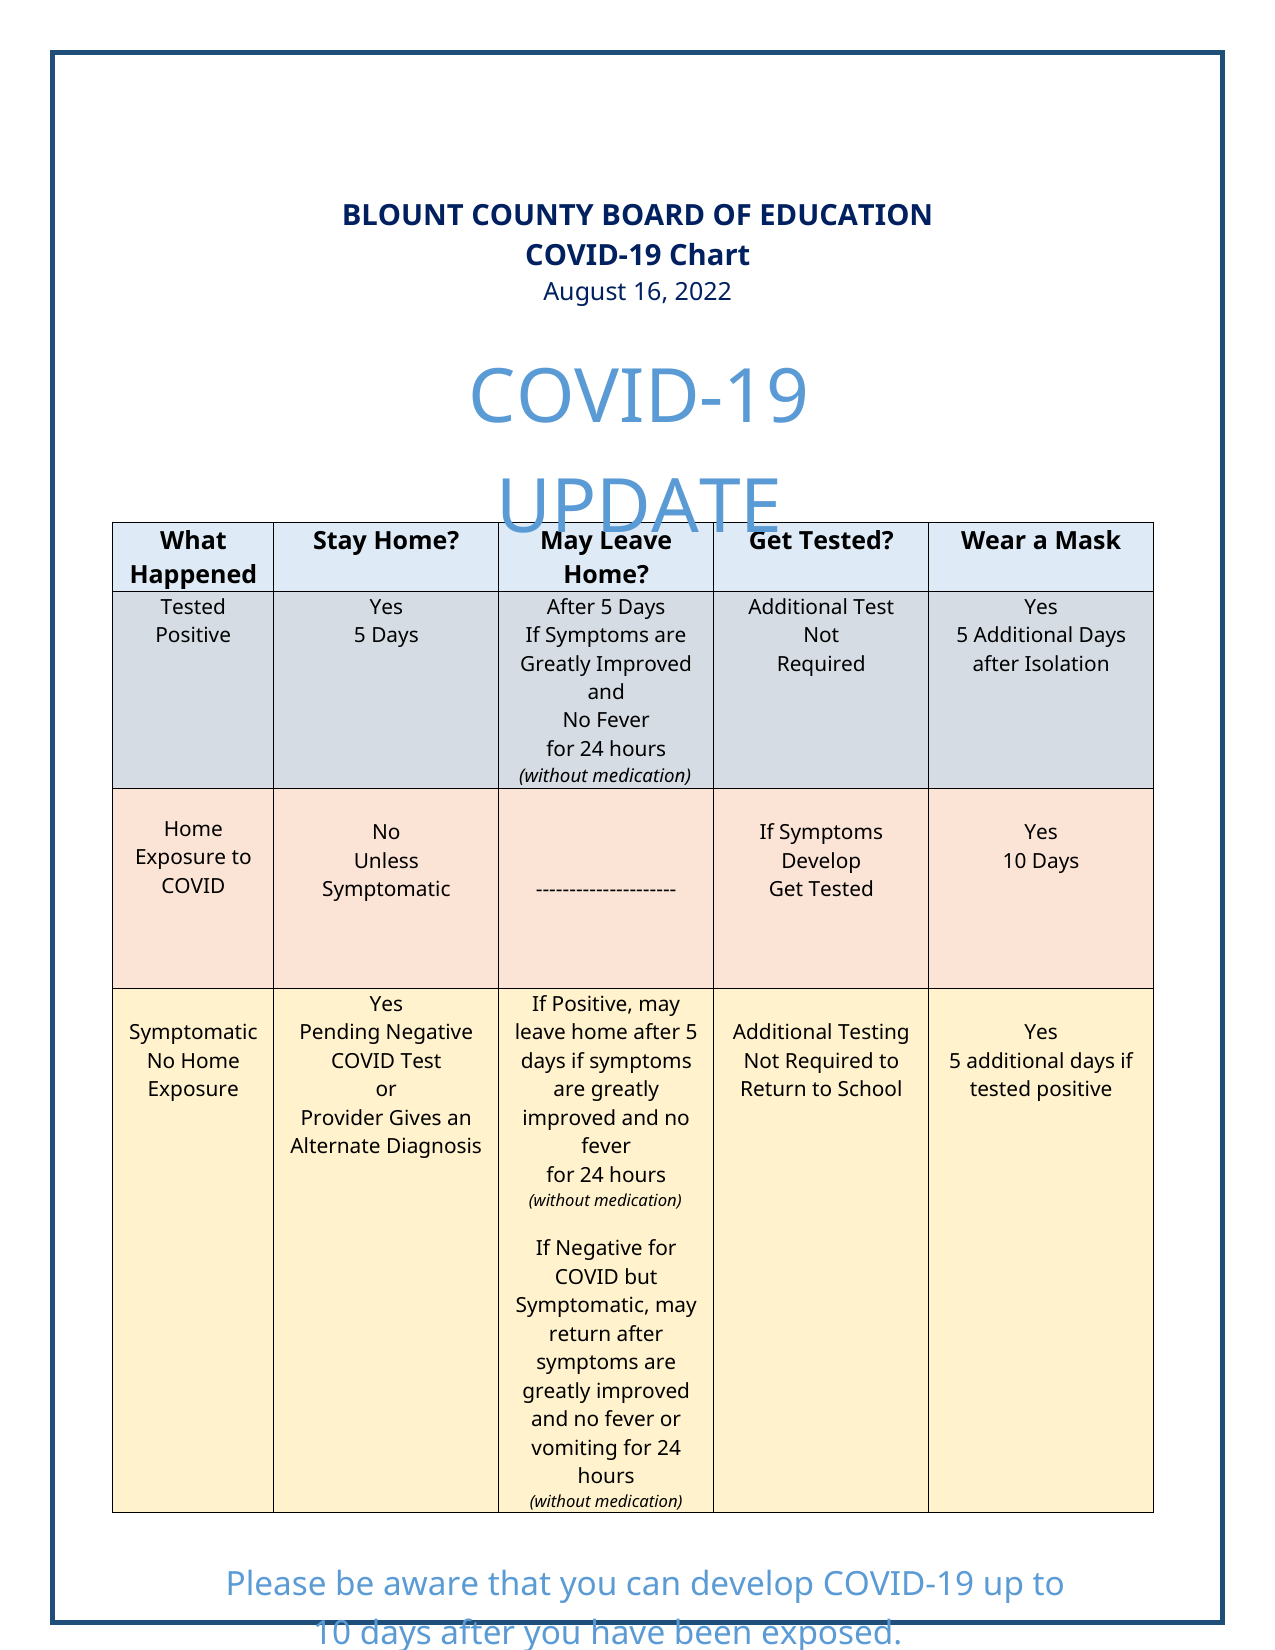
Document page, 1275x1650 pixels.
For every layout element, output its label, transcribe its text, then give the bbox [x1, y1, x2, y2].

table_cell Home Exposure to COVID [113, 789, 273, 988]
table_cell --------------------- [499, 789, 713, 988]
table_cell Tested Positive [113, 592, 273, 788]
table_header Get Tested? [714, 523, 928, 591]
table_header May Leave Home? [499, 523, 713, 591]
table_cell Yes 10 Days [929, 789, 1153, 988]
table_cell Symptomatic No Home Exposure [113, 989, 273, 1512]
table_cell No Unless Symptomatic [274, 789, 498, 988]
table_cell Yes 5 Additional Days after Isolation [929, 592, 1153, 788]
table_cell Yes 5 Days [274, 592, 498, 788]
table_header Wear a Mask [929, 523, 1153, 591]
table_cell Yes Pending Negative COVID Test or Provider Gives an Alternate Diagnosis [274, 989, 498, 1512]
table_cell If Positive, may leave home after 5 days if symptoms are greatly improved and no fever for 24 hours (without medication) If Negative for COVID but Symptomatic, may return after symptoms are greatly improved and no fever or vomiting for 24 hours (without medication) [499, 989, 713, 1512]
table_header Stay Home? [274, 523, 498, 591]
table_cell Additional Testing Not Required to Return to School [714, 989, 928, 1512]
table_header What Happened [113, 523, 273, 591]
table_cell After 5 Days If Symptoms are Greatly Improved and No Fever for 24 hours (without medication) [499, 592, 713, 788]
table_cell If Symptoms Develop Get Tested [714, 789, 928, 988]
table_cell Yes 5 additional days if tested positive [929, 989, 1153, 1512]
table_cell Additional Test Not Required [714, 592, 928, 788]
